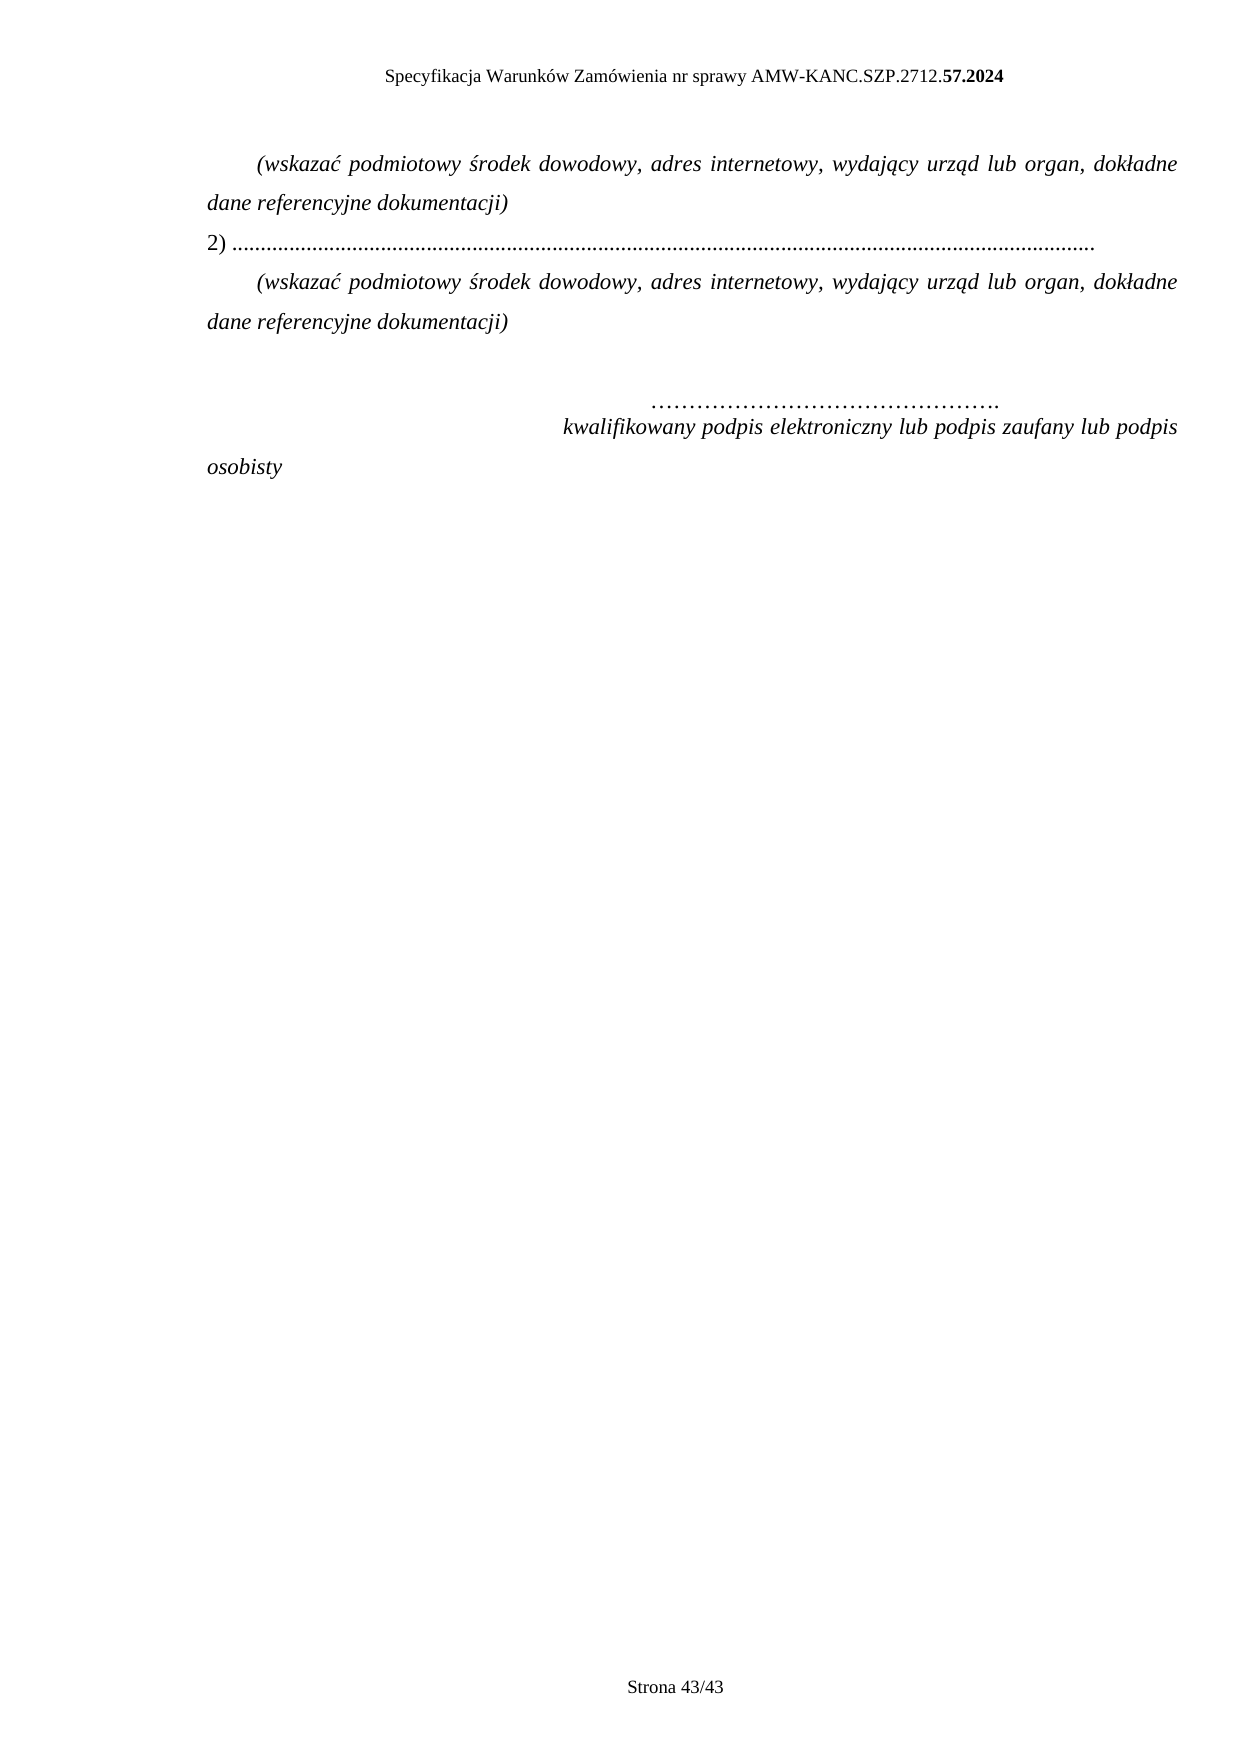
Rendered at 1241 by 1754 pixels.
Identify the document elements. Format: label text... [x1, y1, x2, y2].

text kwalifikowany podpis elektroniczny lub podpis zaufany lub podpis osobisty [207, 413, 1181, 479]
text ………………………………………. [207, 387, 1181, 413]
text 2) ....................................................................................................................................................... [207, 229, 1181, 255]
text (wskazać podmiotowy środek dowodowy, adres internetowy, wydający urząd lub organ, dokładne dane referencyjne dokumentacji) [207, 150, 1181, 216]
text (wskazać podmiotowy środek dowodowy, adres internetowy, wydający urząd lub organ, dokładne dane referencyjne dokumentacji) [207, 268, 1181, 334]
